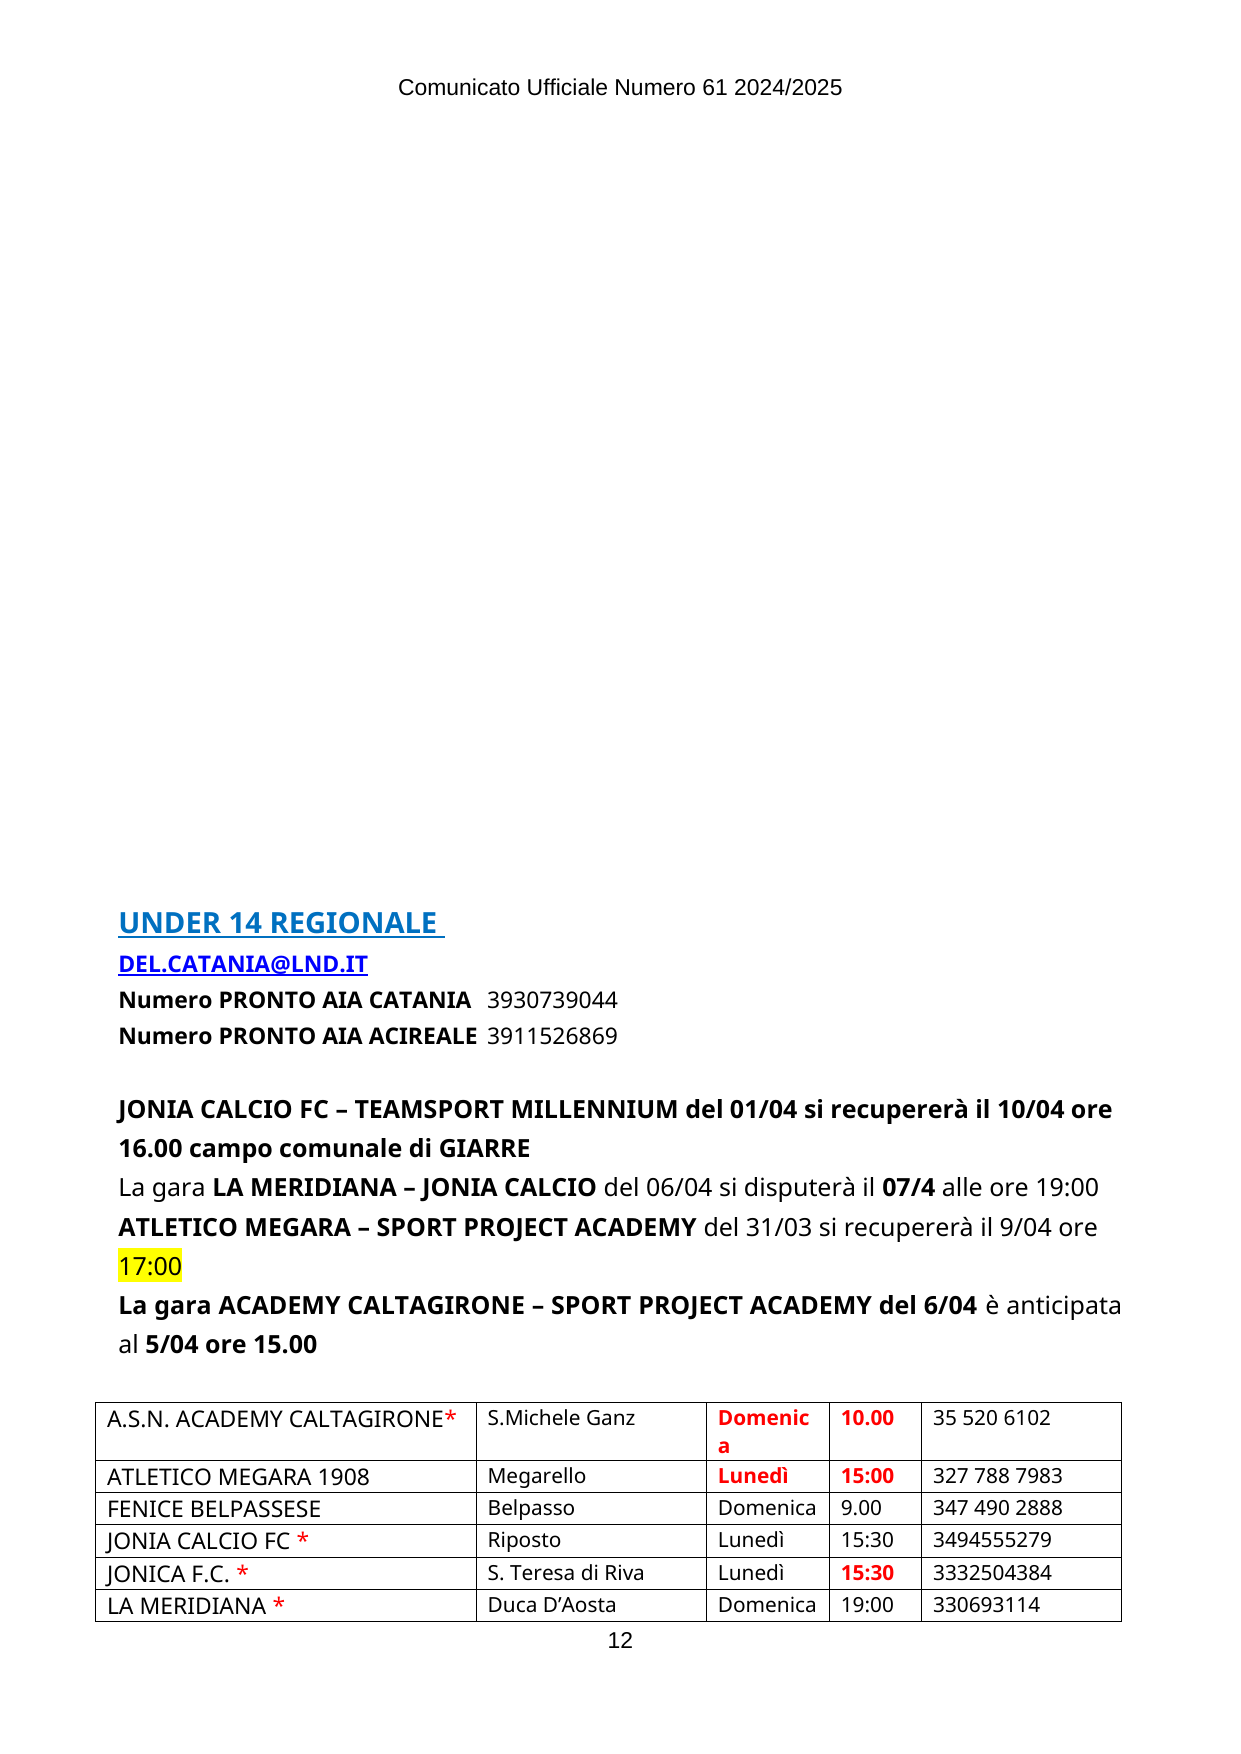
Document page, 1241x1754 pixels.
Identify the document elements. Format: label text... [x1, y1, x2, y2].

text ATLETICO MEGARA – SPORT PROJECT ACADEMY del 31/03 si recupererà il 9/04 ore 17:00 [118, 1209, 1122, 1282]
table_cell 15:30 [830, 1558, 921, 1589]
table_cell ATLETICO MEGARA 1908 [96, 1461, 476, 1492]
text Numero PRONTO AIA ACIREALE 3911526869 [118, 1020, 1122, 1051]
table_cell FENICE BELPASSESE [96, 1493, 476, 1524]
table_cell 327 788 7983 [922, 1461, 1121, 1492]
table_cell Domenica [707, 1493, 829, 1524]
table_cell 330693114 [922, 1590, 1121, 1621]
table_cell 15:30 [830, 1525, 921, 1557]
table_header 10.00 [830, 1403, 921, 1460]
table_cell JONIA CALCIO FC * [96, 1525, 476, 1557]
text DEL.CATANIA@LND.IT [118, 948, 1122, 979]
table_cell Megarello [477, 1461, 706, 1492]
table_cell Lunedì [707, 1558, 829, 1589]
table_cell JONICA F.C. * [96, 1558, 476, 1589]
table_cell Lunedì [707, 1461, 829, 1492]
table_cell 9.00 [830, 1493, 921, 1524]
table_cell 347 490 2888 [922, 1493, 1121, 1524]
table_cell LA MERIDIANA * [96, 1590, 476, 1621]
table_header S.Michele Ganz [477, 1403, 706, 1460]
text La gara LA MERIDIANA – JONIA CALCIO del 06/04 si disputerà il 07/4 alle ore 19:00 [118, 1170, 1122, 1204]
table_cell Duca D’Aosta [477, 1590, 706, 1621]
table_cell 19:00 [830, 1590, 921, 1621]
table_cell 3332504384 [922, 1558, 1121, 1589]
table_header 35 520 6102 [922, 1403, 1121, 1460]
table_cell S. Teresa di Riva [477, 1558, 706, 1589]
table_header Domenica [707, 1403, 829, 1460]
table_header A.S.N. ACADEMY CALTAGIRONE* [96, 1403, 476, 1460]
text JONIA CALCIO FC – TEAMSPORT MILLENNIUM del 01/04 si recupererà il 10/04 ore 16.00 campo comunale di GIARRE [118, 1092, 1122, 1165]
table_cell Domenica [707, 1590, 829, 1621]
text Numero PRONTO AIA CATANIA 3930739044 [118, 984, 1122, 1015]
table_cell 15:00 [830, 1461, 921, 1492]
table_cell Lunedì [707, 1525, 829, 1557]
table_cell Belpasso [477, 1493, 706, 1524]
text UNDER 14 REGIONALE [118, 902, 1122, 942]
text La gara ACADEMY CALTAGIRONE – SPORT PROJECT ACADEMY del 6/04 è anticipata al 5/04 ore 15.00 [118, 1287, 1122, 1361]
table_cell 3494555279 [922, 1525, 1121, 1557]
table_cell Riposto [477, 1525, 706, 1557]
